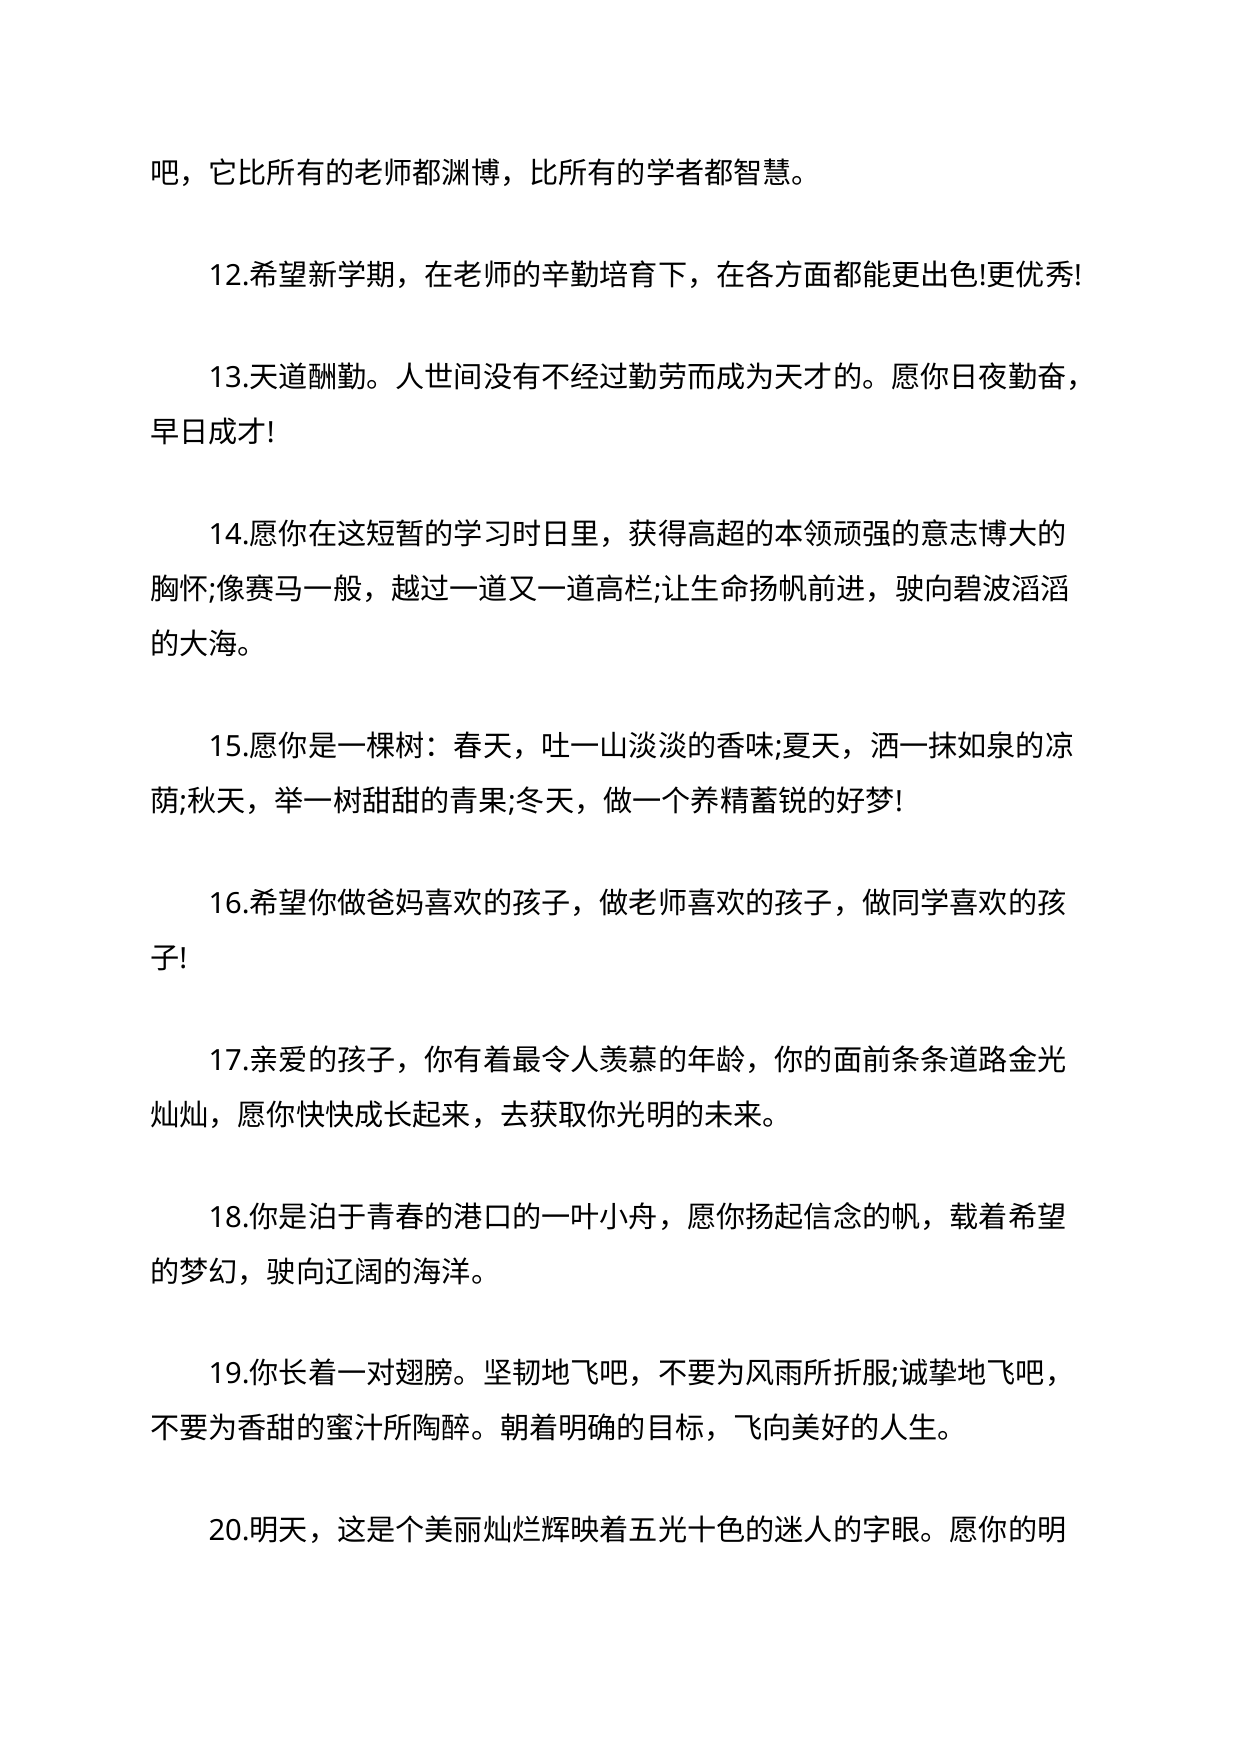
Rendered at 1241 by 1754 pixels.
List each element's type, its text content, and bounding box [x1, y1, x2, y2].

text 17.亲爱的孩子，你有着最令人羡慕的年龄，你的面前条条道路金光灿灿，愿你快快成长起来，去获取你光明的未来。 [150, 1036, 1090, 1134]
text 14.愿你在这短暂的学习时日里，获得高超的本领顽强的意志博大的胸怀;像赛马一般，越过一道又一道高栏;让生命扬帆前进，驶向碧波滔滔的大海。 [150, 511, 1090, 663]
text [150, 150, 1090, 192]
text 13.天道酬勤。人世间没有不经过勤劳而成为天才的。愿你日夜勤奋，早日成才! [150, 354, 1090, 451]
text 19.你长着一对翅膀。坚韧地飞吧，不要为风雨所折服;诚挚地飞吧，不要为香甜的蜜汁所陶醉。朝着明确的目标，飞向美好的人生。 [150, 1350, 1090, 1447]
text 12.希望新学期，在老师的辛勤培育下，在各方面都能更出色!更优秀! [150, 252, 1090, 294]
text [150, 1507, 1090, 1549]
text 15.愿你是一棵树：春天，吐一山淡淡的香味;夏天，洒一抹如泉的凉荫;秋天，举一树甜甜的青果;冬天，做一个养精蓄锐的好梦! [150, 722, 1090, 820]
text 16.希望你做爸妈喜欢的孩子，做老师喜欢的孩子，做同学喜欢的孩子! [150, 879, 1090, 977]
text 18.你是泊于青春的港口的一叶小舟，愿你扬起信念的帆，载着希望的梦幻，驶向辽阔的海洋。 [150, 1193, 1090, 1291]
